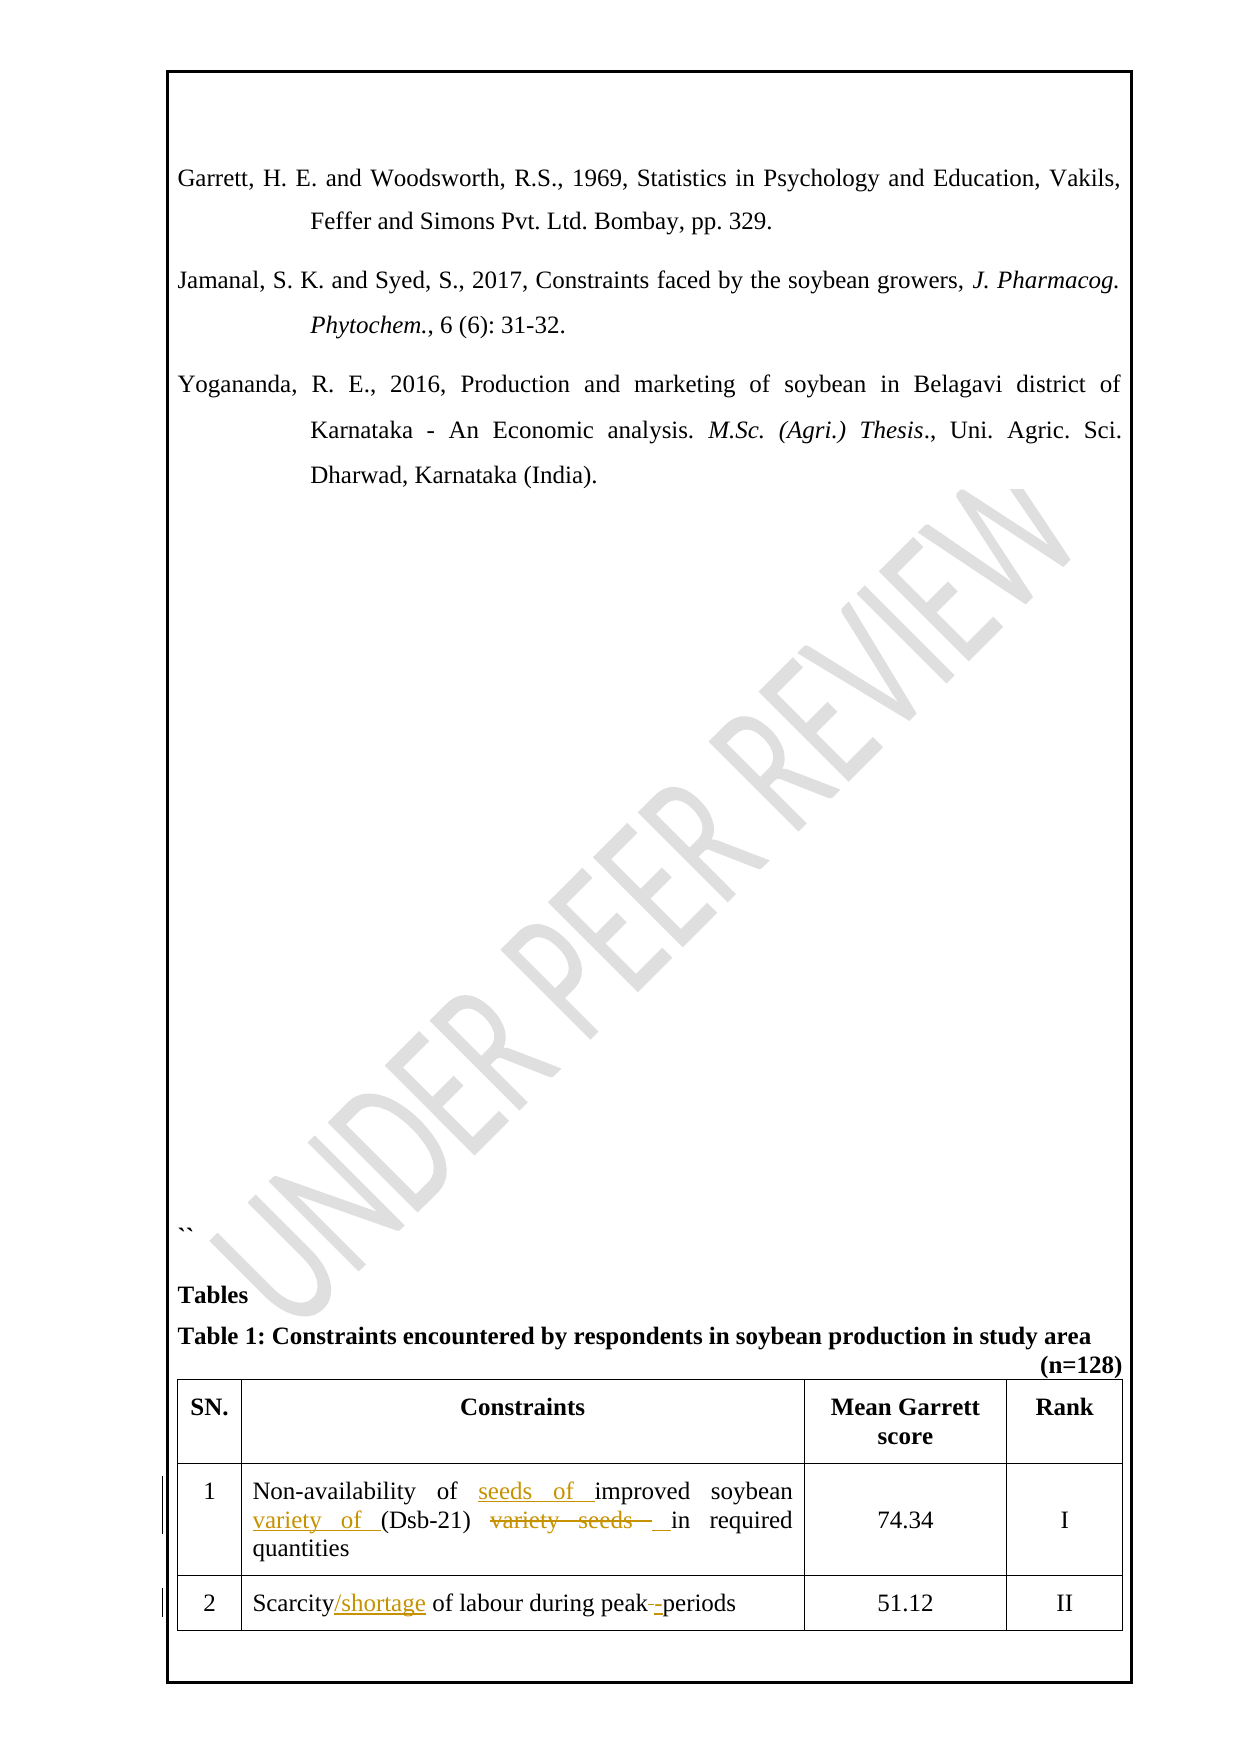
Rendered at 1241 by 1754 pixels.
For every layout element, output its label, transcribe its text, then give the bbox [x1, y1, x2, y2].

table_cell Scarcity of labour during peakperiods [242, 1576, 804, 1629]
text Tables [177, 1263, 1122, 1309]
text Table 1: Constraints encountered by respondents in soybean production in study area [177, 1321, 1122, 1350]
table_header Mean Garrett score [805, 1380, 1006, 1462]
subtitle Yogananda, R. E., 2016, Production and marketing of soybean in Belagavi district of Karnataka - An Economic analysis. M.Sc. (Agri.) Thesis., Uni. Agric. Sci. Dharwad, Karnataka (India). [177, 352, 1122, 489]
table_header SN. [178, 1380, 241, 1462]
table_cell II [1007, 1576, 1122, 1629]
text (n=128) [177, 1350, 1122, 1379]
table_cell 51.12 [805, 1576, 1006, 1629]
text Garrett, H. E. and Woodsworth, R.S., 1969, Statistics in Psychology and Education, Vakils, Feffer and Simons Pvt. Ltd. Bombay, pp. 329. [177, 148, 1122, 235]
table_cell Non-availability of improved soybean (Dsb-21) in required quantities [242, 1464, 804, 1575]
table_cell 1 [178, 1464, 241, 1575]
text `` [177, 1205, 1122, 1251]
table_cell 74.34 [805, 1464, 1006, 1575]
table_header Constraints [242, 1380, 804, 1462]
table_cell I [1007, 1464, 1122, 1575]
text Jamanal, S. K. and Syed, S., 2017, Constraints faced by the soybean growers, J. Pharmacog. Phytochem., 6 (6): 31-32. [177, 248, 1122, 339]
table_cell 2 [178, 1576, 241, 1629]
table_header Rank [1007, 1380, 1122, 1462]
